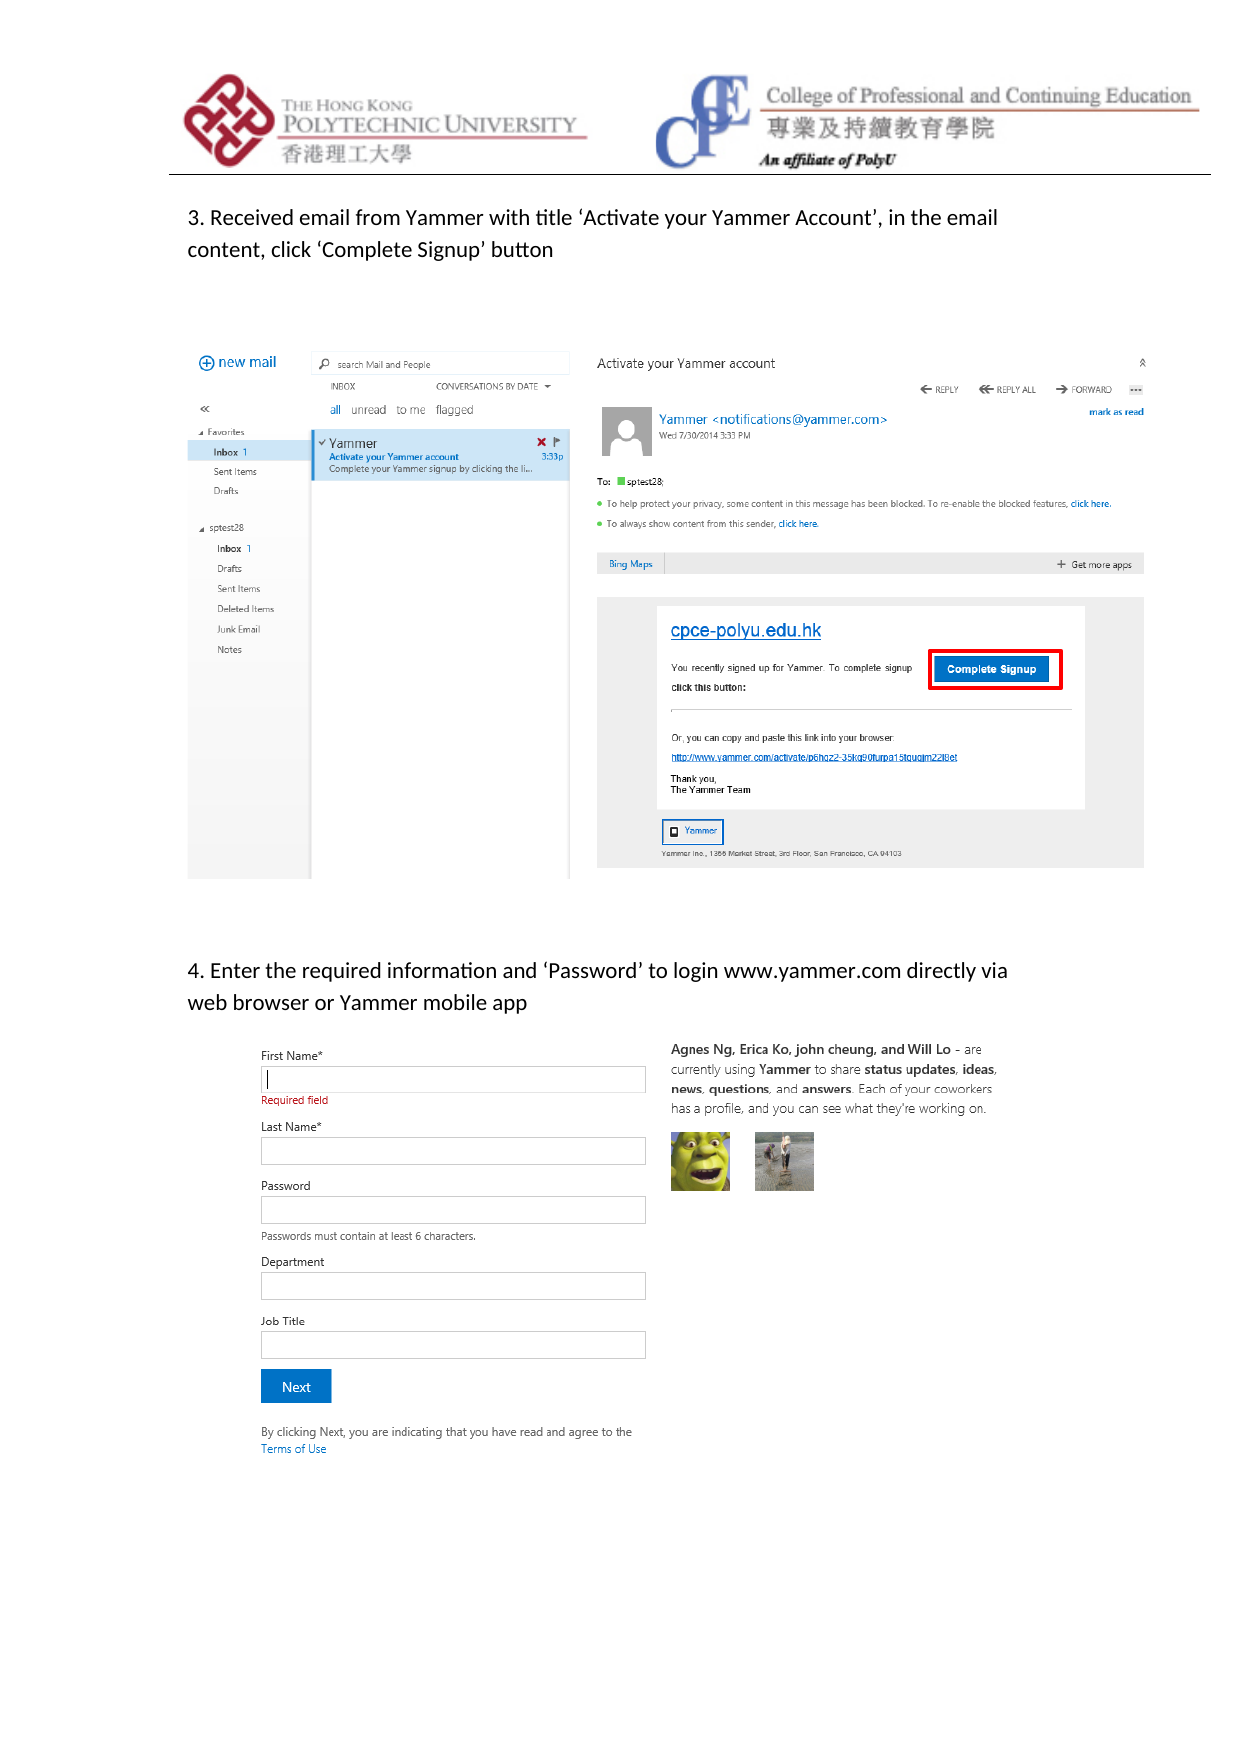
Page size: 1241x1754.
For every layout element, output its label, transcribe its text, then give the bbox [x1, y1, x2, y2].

picture [180, 73, 593, 168]
text 3. Received email from Yammer with title ‘Activate your Yammer Account’, in the email content, click ‘Complete Signup’ button [187, 203, 1053, 263]
picture [187, 341, 1155, 879]
picture [187, 1041, 1052, 1476]
picture [655, 73, 1200, 174]
text 4. Enter the required information and ‘Password’ to login www.yammer.com directly via web browser or Yammer mobile app [187, 956, 1053, 1016]
